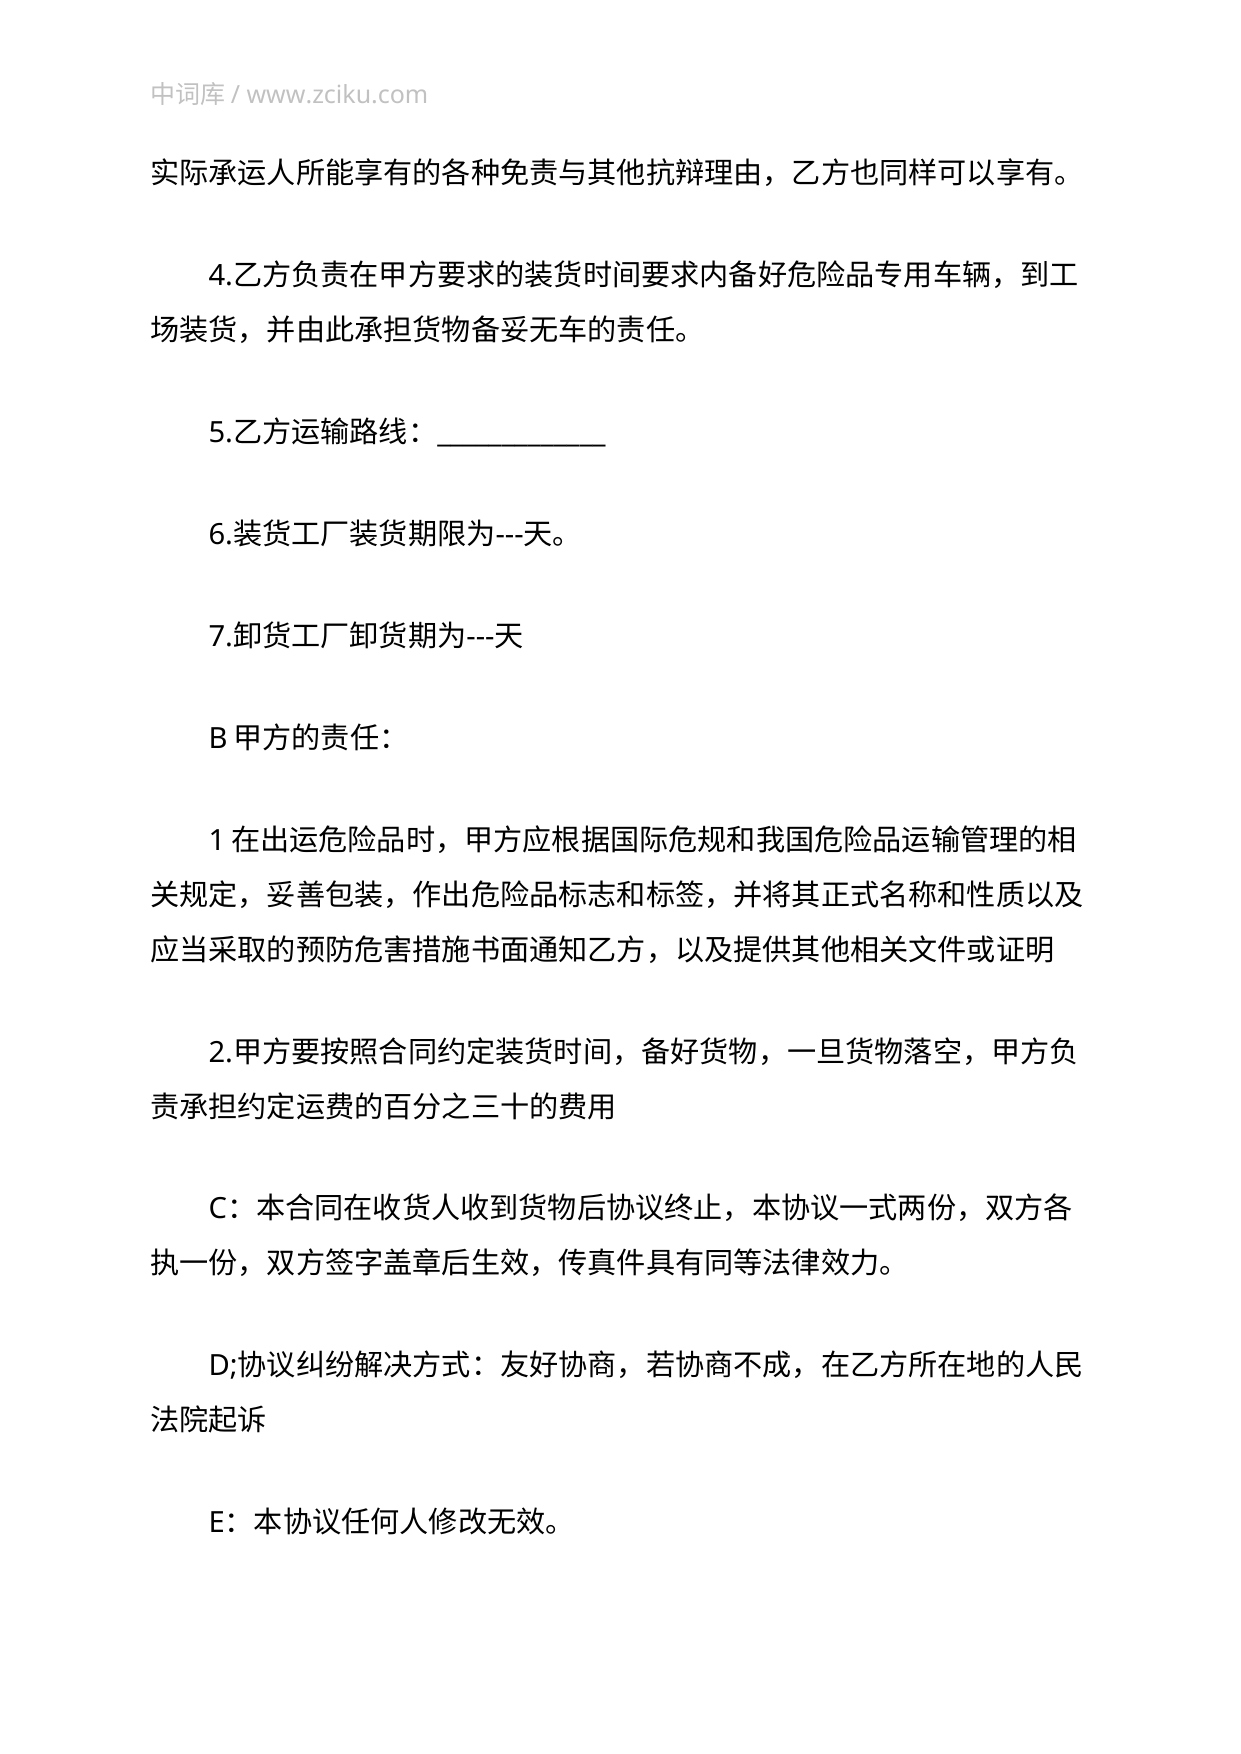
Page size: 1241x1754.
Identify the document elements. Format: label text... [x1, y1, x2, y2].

text 4.乙方负责在甲方要求的装货时间要求内备好危险品专用车辆，到工场装货，并由此承担货物备妥无车的责任。 [150, 252, 1090, 349]
text 5.乙方运输路线：_____________ [150, 408, 1090, 451]
text C：本合同在收货人收到货物后协议终止，本协议一式两份，双方各执一份，双方签字盖章后生效，传真件具有同等法律效力。 [150, 1185, 1090, 1282]
text 2.甲方要按照合同约定装货时间，备好货物，一旦货物落空，甲方负责承担约定运费的百分之三十的费用 [150, 1028, 1090, 1125]
text 6.装货工厂装货期限为---天。 [150, 511, 1090, 553]
text D;协议纠纷解决方式：友好协商，若协商不成，在乙方所在地的人民法院起诉 [150, 1342, 1090, 1439]
text 1在出运危险品时，甲方应根据国际危规和我国危险品运输管理的相关规定，妥善包装，作出危险品标志和标签，并将其正式名称和性质以及应当采取的预防危害措施书面通知乙方，以及提供其他相关文件或证明 [150, 816, 1090, 969]
text B甲方的责任： [150, 714, 1090, 757]
text E：本协议任何人修改无效。 [150, 1498, 1090, 1541]
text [150, 150, 1090, 192]
text 7.卸货工厂卸货期为---天 [150, 612, 1090, 655]
